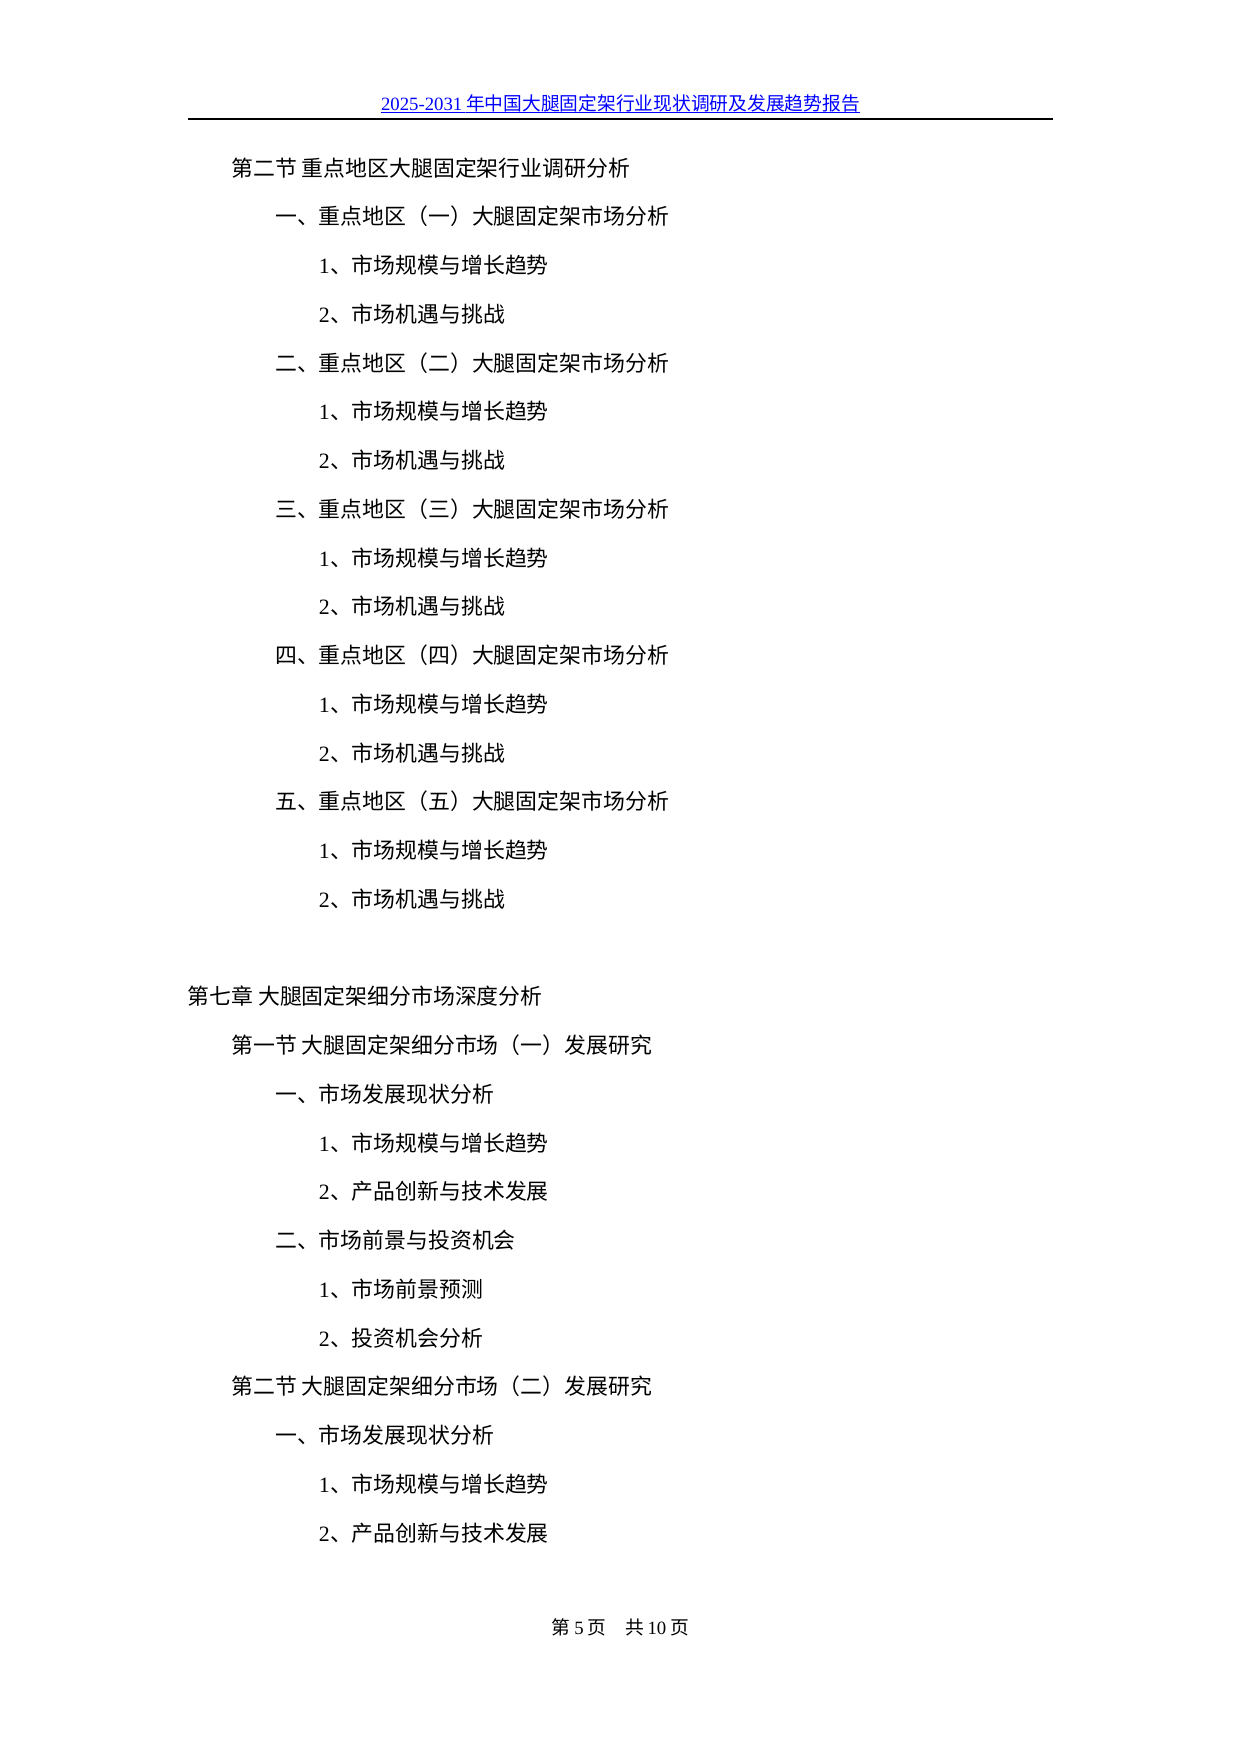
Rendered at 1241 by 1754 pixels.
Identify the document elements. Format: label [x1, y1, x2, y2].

text [187, 150, 1053, 1548]
